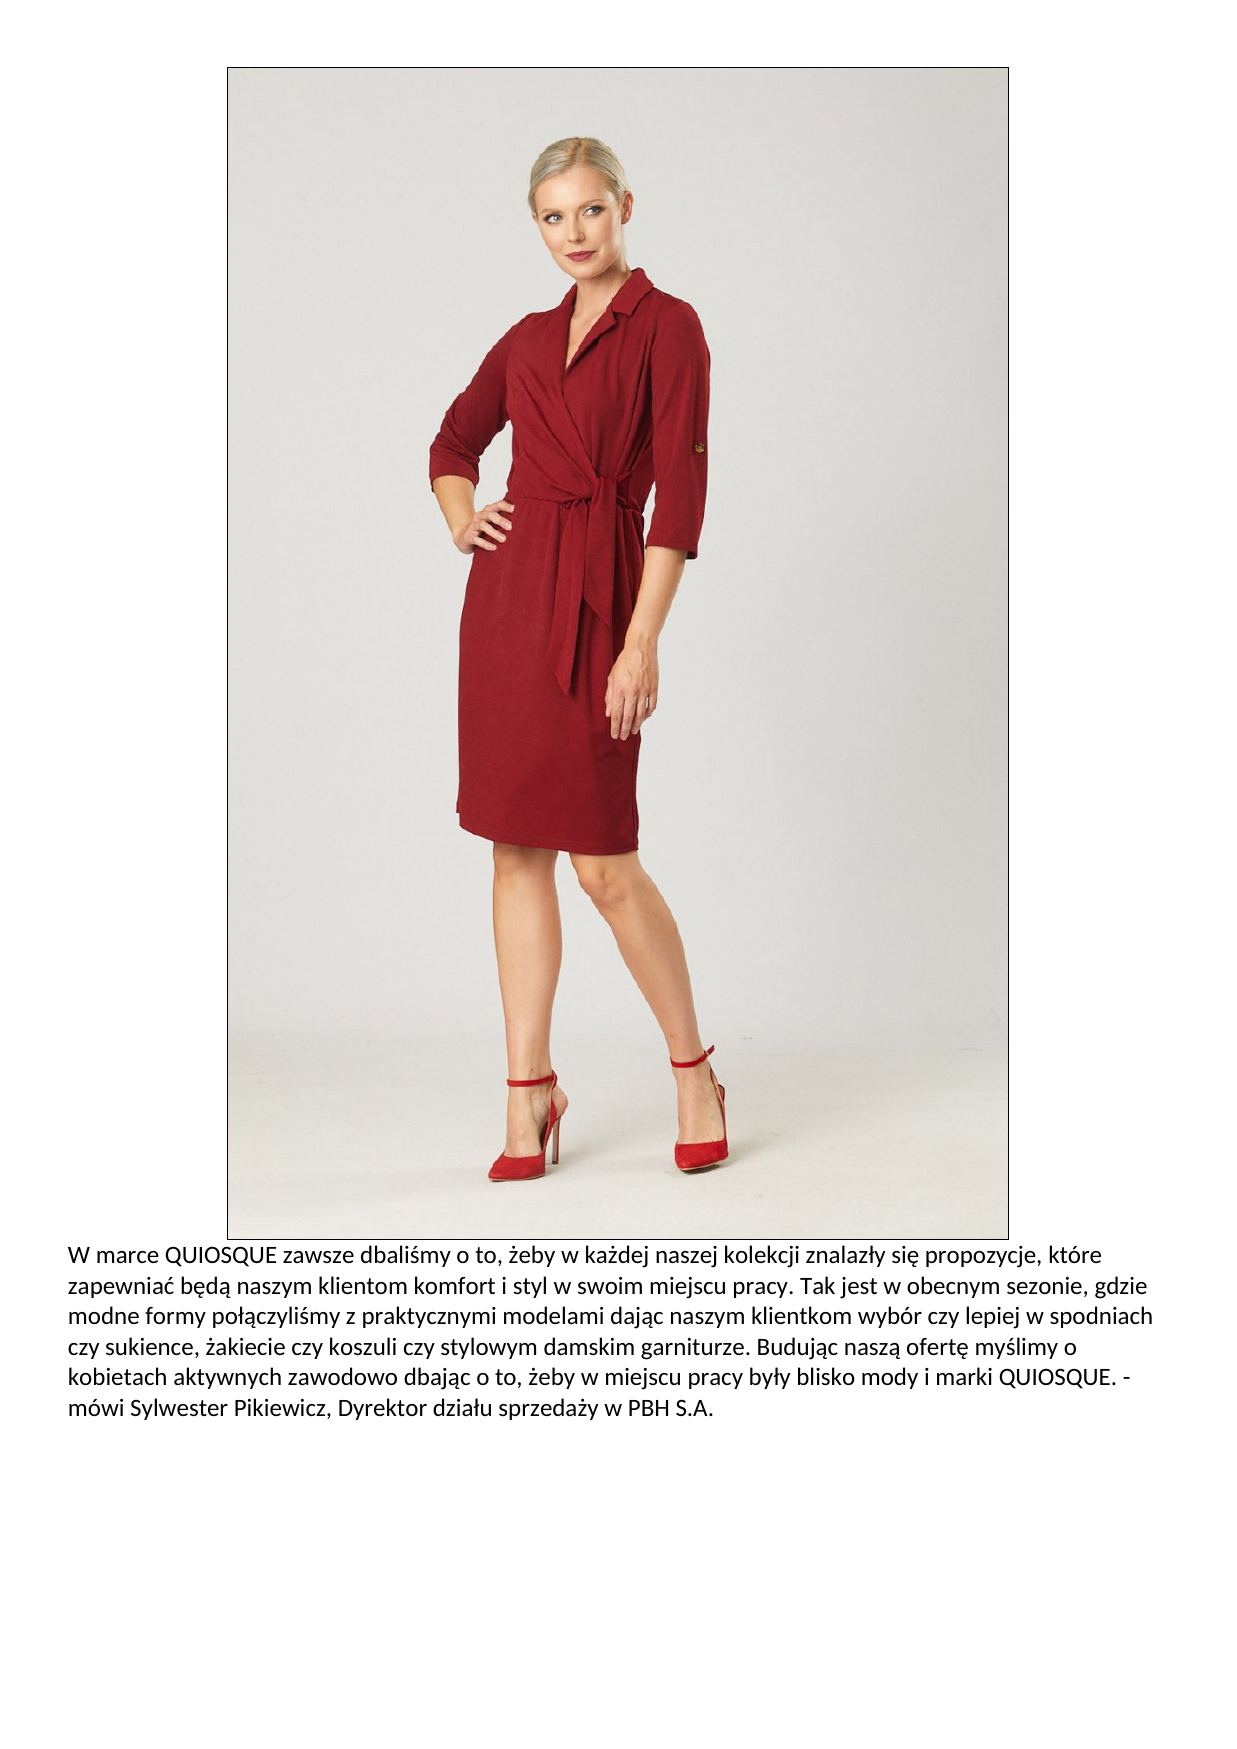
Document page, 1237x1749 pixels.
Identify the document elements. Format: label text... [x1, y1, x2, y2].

text W marce QUIOSQUE zawsze dbaliśmy o to, żeby w każdej naszej kolekcji znalazły się propozycje, które zapewniać będą naszym klientom komfort i styl w swoim miejscu pracy. Tak jest w obecnym sezonie, gdzie modne formy połączyliśmy z praktycznymi modelami dając naszym klientkom wybór czy lepiej w spodniach czy sukience, żakiecie czy koszuli czy stylowym damskim garniturze. Budując naszą ofertę myślimy o kobietach aktywnych zawodowo dbając o to, żeby w miejscu pracy były blisko mody i marki QUIOSQUE. - mówi Sylwester Pikiewicz, Dyrektor działu sprzedaży w PBH S.A. [68, 1239, 1169, 1423]
picture [228, 68, 1008, 1239]
